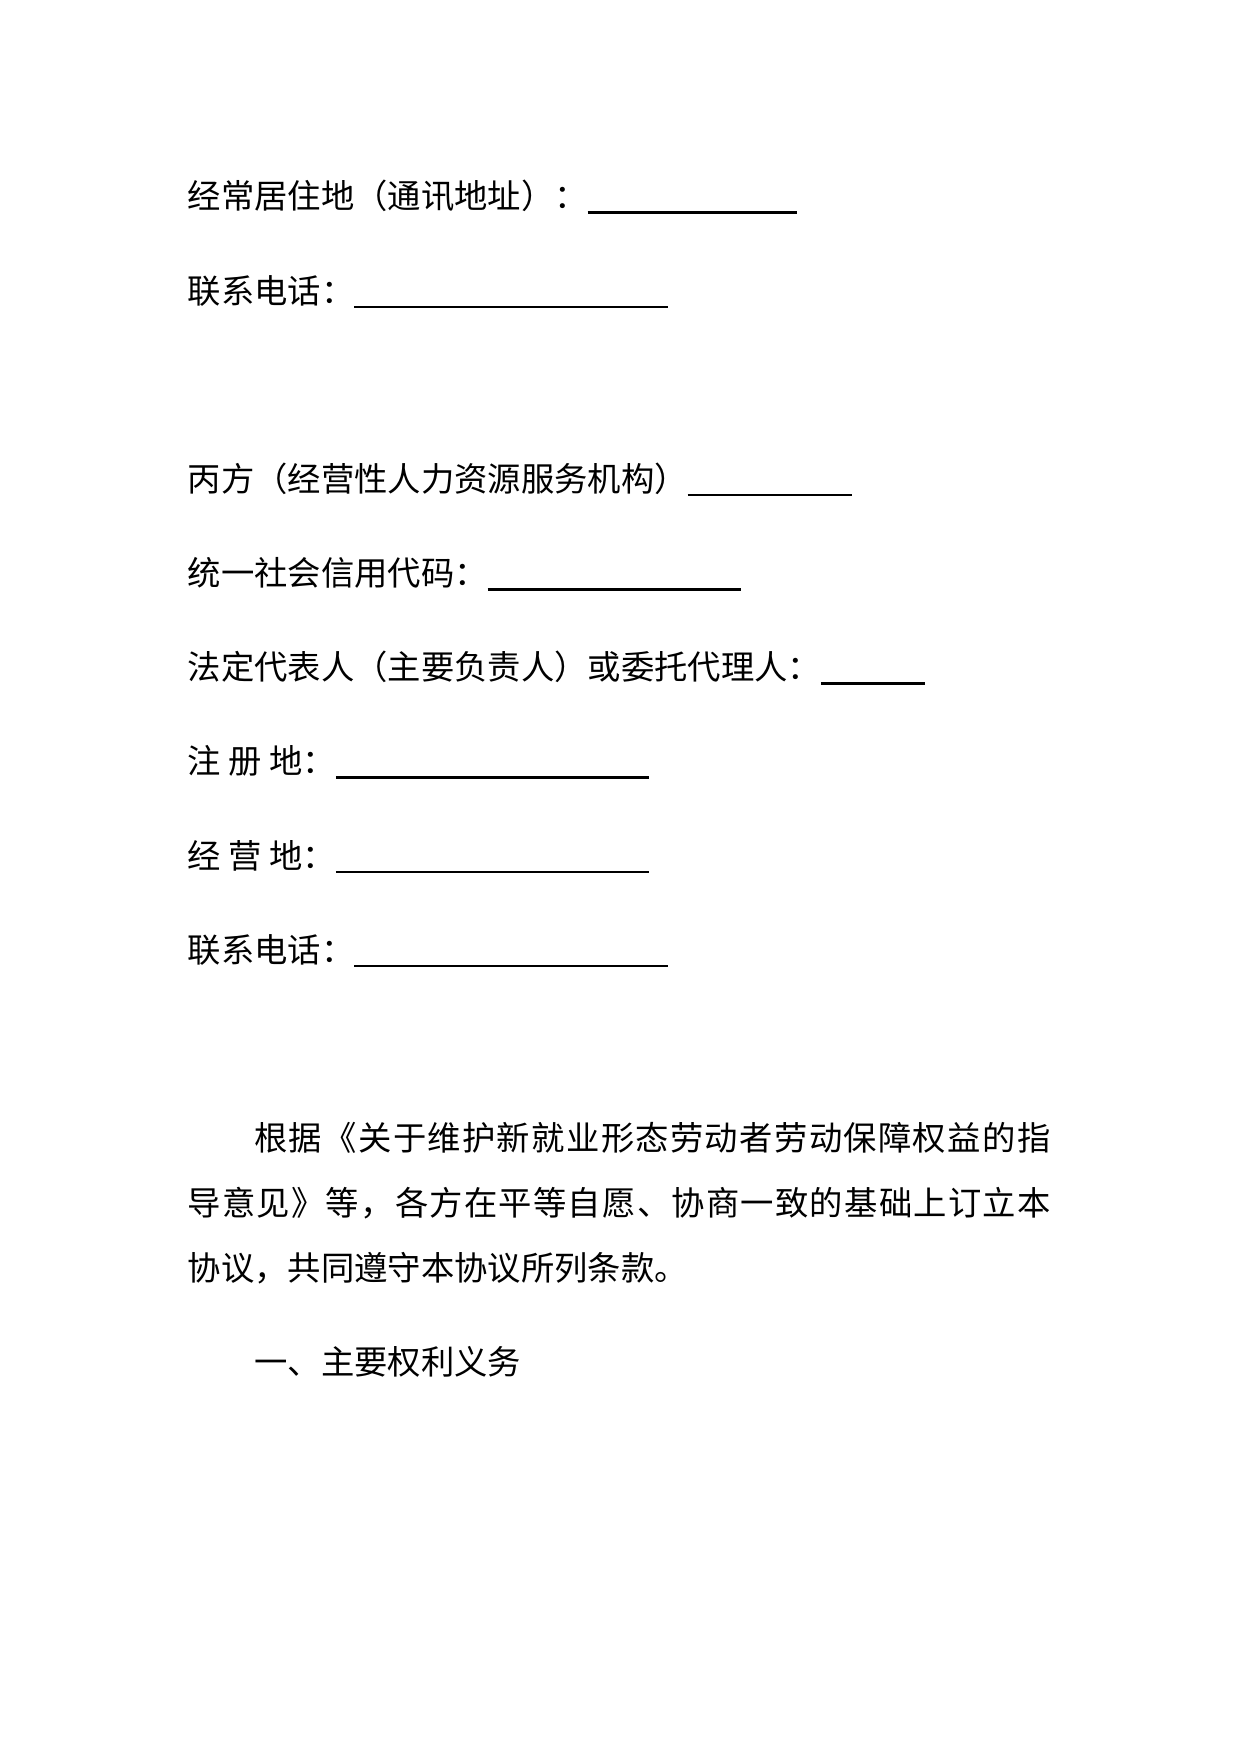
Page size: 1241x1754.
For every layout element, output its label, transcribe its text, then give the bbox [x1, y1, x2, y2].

text 经常居住地（通讯地址）： [187, 162, 1053, 227]
text 经 营 地： [187, 821, 1053, 886]
text 一、主要权利义务 [187, 1328, 1053, 1393]
text 根据《关于维护新就业形态劳动者劳动保障权益的指导意见》等，各方在平等自愿、协商一致的基础上订立本协议，共同遵守本协议所列条款。 [187, 1104, 1053, 1299]
text 联系电话： [187, 915, 1053, 980]
text 联系电话： [187, 256, 1053, 321]
text 法定代表人（主要负责人）或委托代理人： [187, 633, 1053, 698]
text 注 册 地： [187, 727, 1053, 792]
text 丙方（经营性人力资源服务机构） [187, 444, 1053, 509]
text 统一社会信用代码： [187, 539, 1053, 604]
